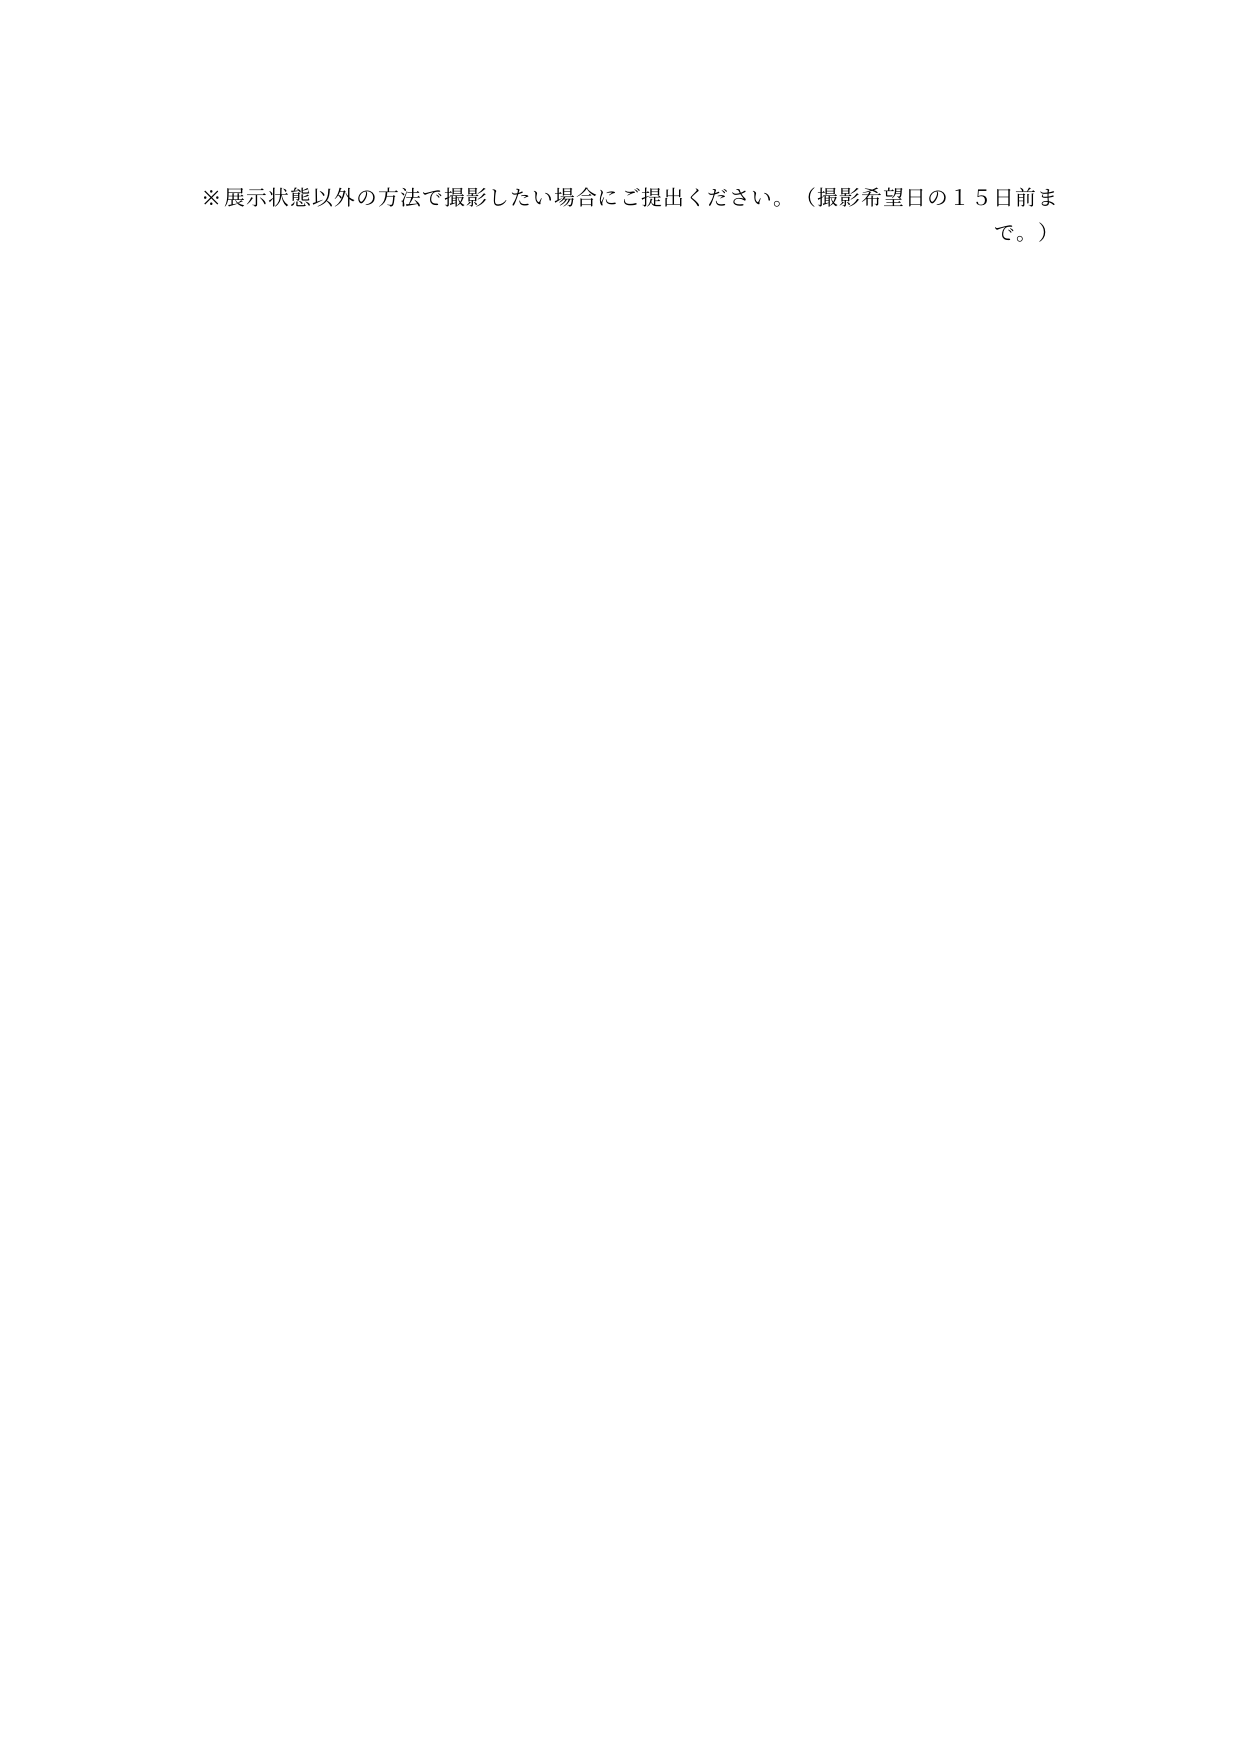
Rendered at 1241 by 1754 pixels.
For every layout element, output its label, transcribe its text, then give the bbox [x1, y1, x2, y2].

text ※展示状態以外の方法で撮影したい場合にご提出ください。（撮影希望日の１５日前まで。） [181, 179, 1060, 249]
